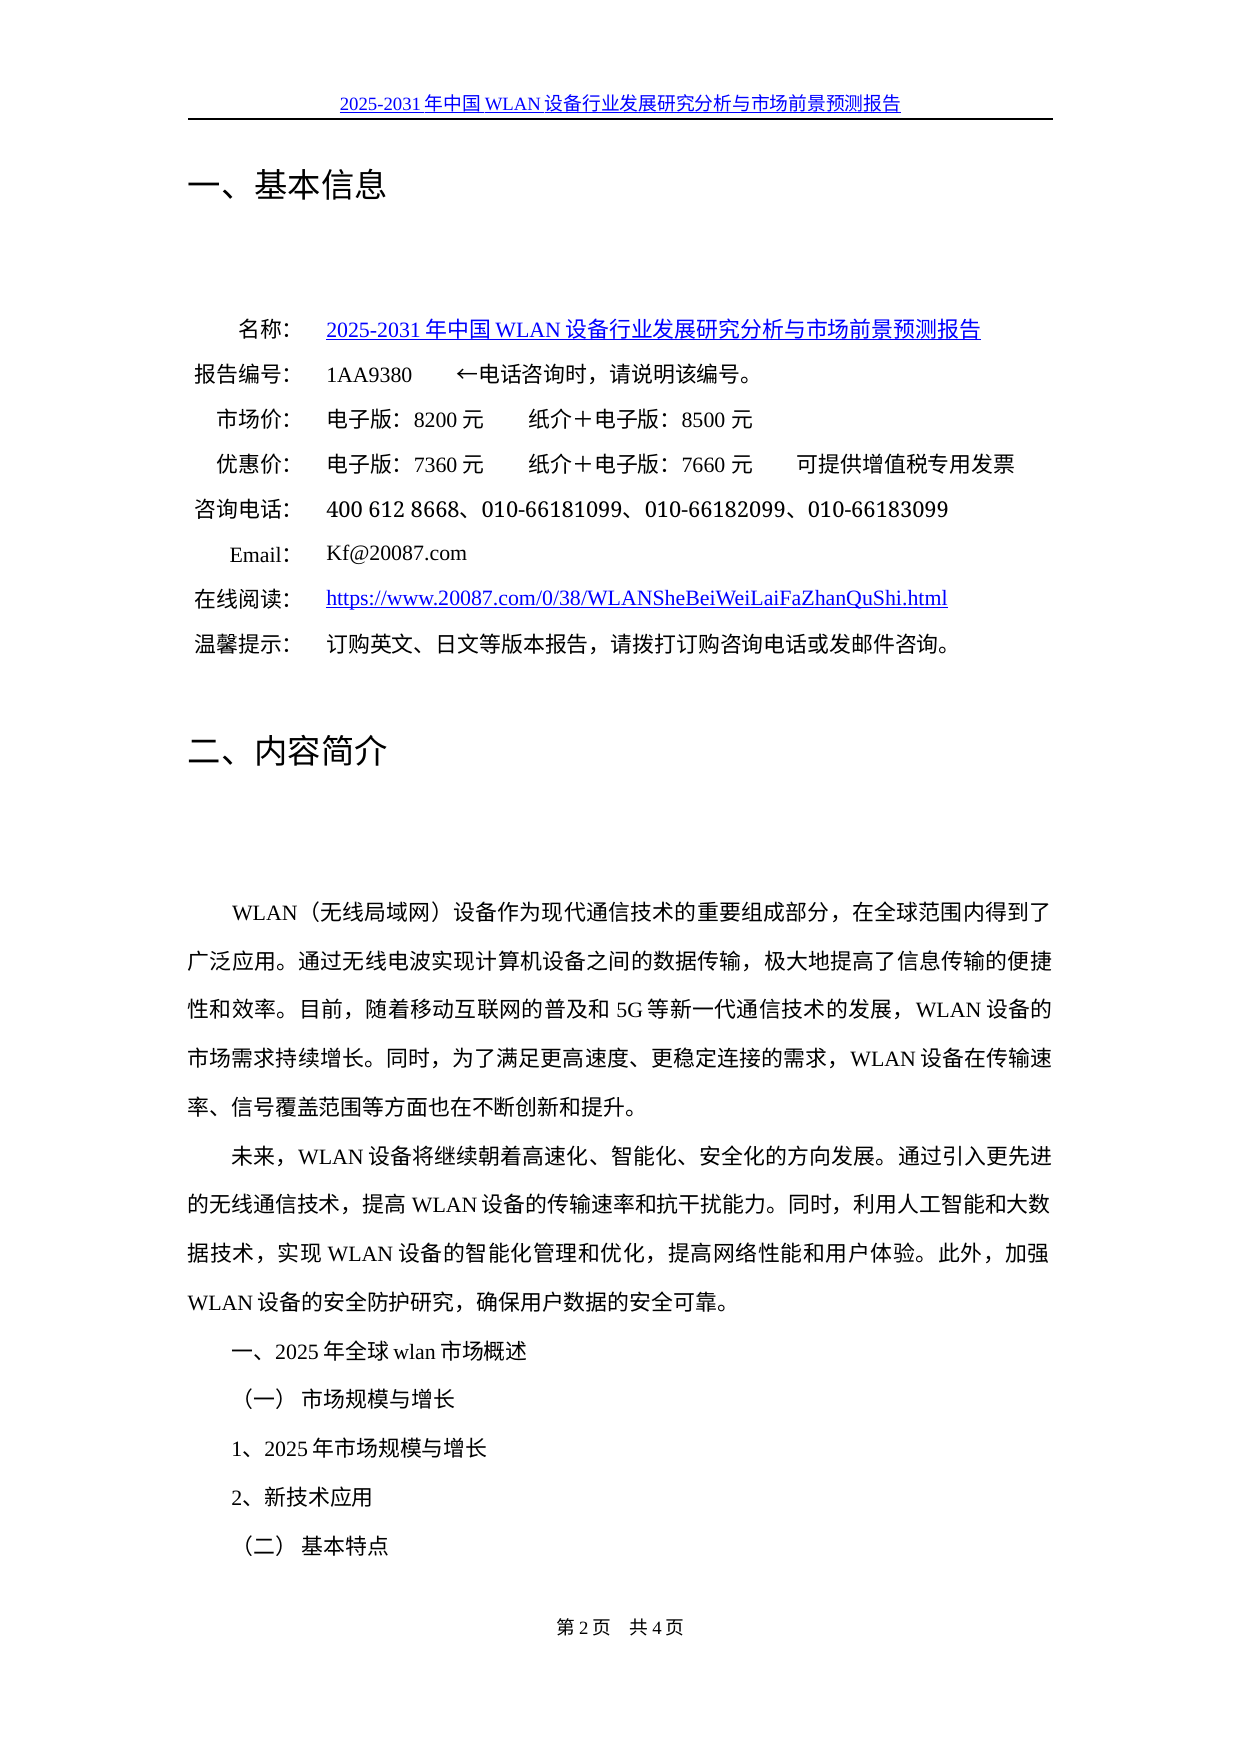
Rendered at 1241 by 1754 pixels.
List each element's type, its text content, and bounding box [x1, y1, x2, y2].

table_cell Email： [167, 537, 315, 582]
table_cell [315, 582, 1073, 627]
table_header 名称： [167, 312, 315, 357]
table_header 2025-2031年中国WLAN设备行业发展研究分析与市场前景预测报告 [315, 312, 1073, 357]
table_cell 400 612 8668、010-66181099、010-66182099、010-66183099 [315, 492, 1073, 537]
table_cell 订购英文、日文等版本报告，请拨打订购咨询电话或发邮件咨询。 [315, 627, 1073, 672]
title 一、基本信息 [187, 150, 1053, 215]
table_cell 1AA9380 ←电话咨询时，请说明该编号。 [315, 357, 1073, 402]
table_cell 市场价： [167, 402, 315, 447]
table_cell 报告编号： [167, 357, 315, 402]
table_cell 电子版：8200 元 纸介＋电子版：8500 元 [315, 402, 1073, 447]
table_cell 电子版：7360 元 纸介＋电子版：7660 元 可提供增值税专用发票 [315, 447, 1073, 492]
title 二、内容简介 [187, 717, 1053, 782]
table_cell Kf@20087.com [315, 537, 1073, 582]
table_cell 在线阅读： [167, 582, 315, 627]
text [187, 894, 1053, 1561]
table_cell 温馨提示： [167, 627, 315, 672]
table_cell 优惠价： [167, 447, 315, 492]
table_cell 咨询电话： [167, 492, 315, 537]
